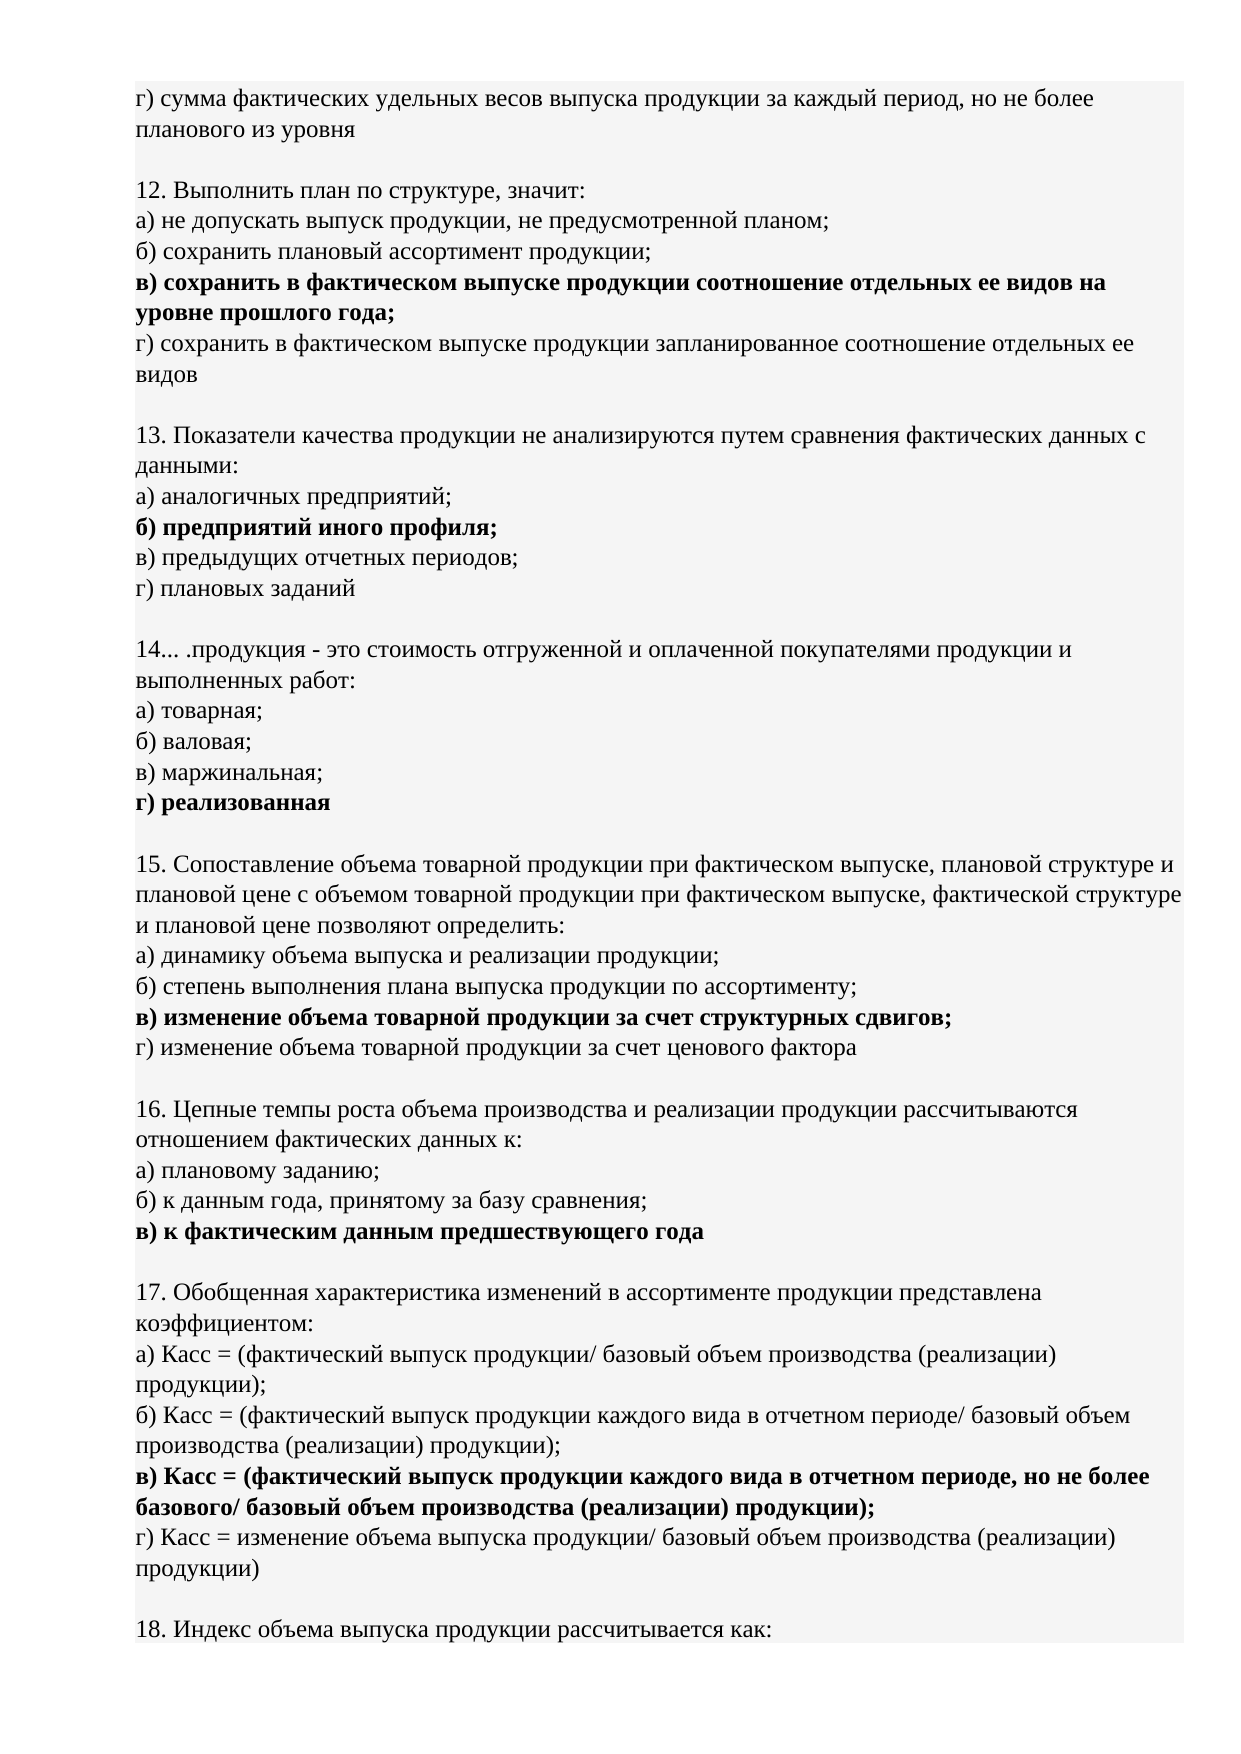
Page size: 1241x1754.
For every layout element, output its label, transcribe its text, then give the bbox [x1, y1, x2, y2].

text а) Касс = (фактический выпуск продукции/ базовый объем производства (реализации) продукции); [135, 1337, 1184, 1398]
text в) к фактическим данным предшествующего года [135, 1214, 1184, 1245]
text 13. Показатели качества продукции не анализируются путем сравнения фактических данных с данными: [135, 418, 1184, 479]
text в) Касс = (фактический выпуск продукции каждого вида в отчетном периоде, но не более базового/ базовый объем производства (реализации) продукции); [135, 1459, 1184, 1521]
text г) плановых заданий [135, 571, 1184, 602]
text г) сохранить в фактическом выпуске продукции запланированное соотношение отдельных ее видов [135, 326, 1184, 387]
text г) изменение объема товарной продукции за счет ценового фактора [135, 1031, 1184, 1061]
text 16. Цепные темпы роста объема производства и реализации продукции рассчитываются отношением фактических данных к: [135, 1092, 1184, 1153]
text 17. Обобщенная характеристика изменений в ассортименте продукции представлена коэффициентом: [135, 1276, 1184, 1337]
text 18. Индекс объема выпуска продукции рассчитывается как: [135, 1612, 1184, 1643]
text а) динамику объема выпуска и реализации продукции; [135, 939, 1184, 969]
text а) плановому заданию; [135, 1153, 1184, 1184]
text б) степень выполнения плана выпуска продукции по ассортименту; [135, 969, 1184, 1000]
text г) Касс = изменение объема выпуска продукции/ базовый объем производства (реализации) продукции) [135, 1521, 1184, 1582]
text в) изменение объема товарной продукции за счет структурных сдвигов; [135, 1000, 1184, 1031]
text б) валовая; [135, 724, 1184, 755]
text г) сумма фактических удельных весов выпуска продукции за каждый период, но не более планового из уровня [135, 81, 1184, 142]
text а) товарная; [135, 694, 1184, 724]
text 14... .продукция - это стоимость отгруженной и оплаченной покупателями продукции и выполненных работ: [135, 632, 1184, 694]
text 12. Выполнить план по структуре, значит: [135, 173, 1184, 204]
text б) предприятий иного профиля; [135, 510, 1184, 541]
text а) не допускать выпуск продукции, не предусмотренной планом; [135, 204, 1184, 234]
text в) сохранить в фактическом выпуске продукции соотношение отдельных ее видов на уровне прошлого года; [135, 265, 1184, 326]
text а) аналогичных предприятий; [135, 479, 1184, 510]
text 15. Сопоставление объема товарной продукции при фактическом выпуске, плановой структуре и плановой цене с объемом товарной продукции при фактическом выпуске, фактической структуре и плановой цене позволяют определить: [135, 847, 1184, 939]
text г) реализованная [135, 786, 1184, 816]
text б) сохранить плановый ассортимент продукции; [135, 234, 1184, 265]
text в) предыдущих отчетных периодов; [135, 541, 1184, 571]
text в) маржинальная; [135, 755, 1184, 786]
text б) к данным года, принятому за базу сравнения; [135, 1184, 1184, 1214]
text б) Касс = (фактический выпуск продукции каждого вида в отчетном периоде/ базовый объем производства (реализации) продукции); [135, 1398, 1184, 1459]
